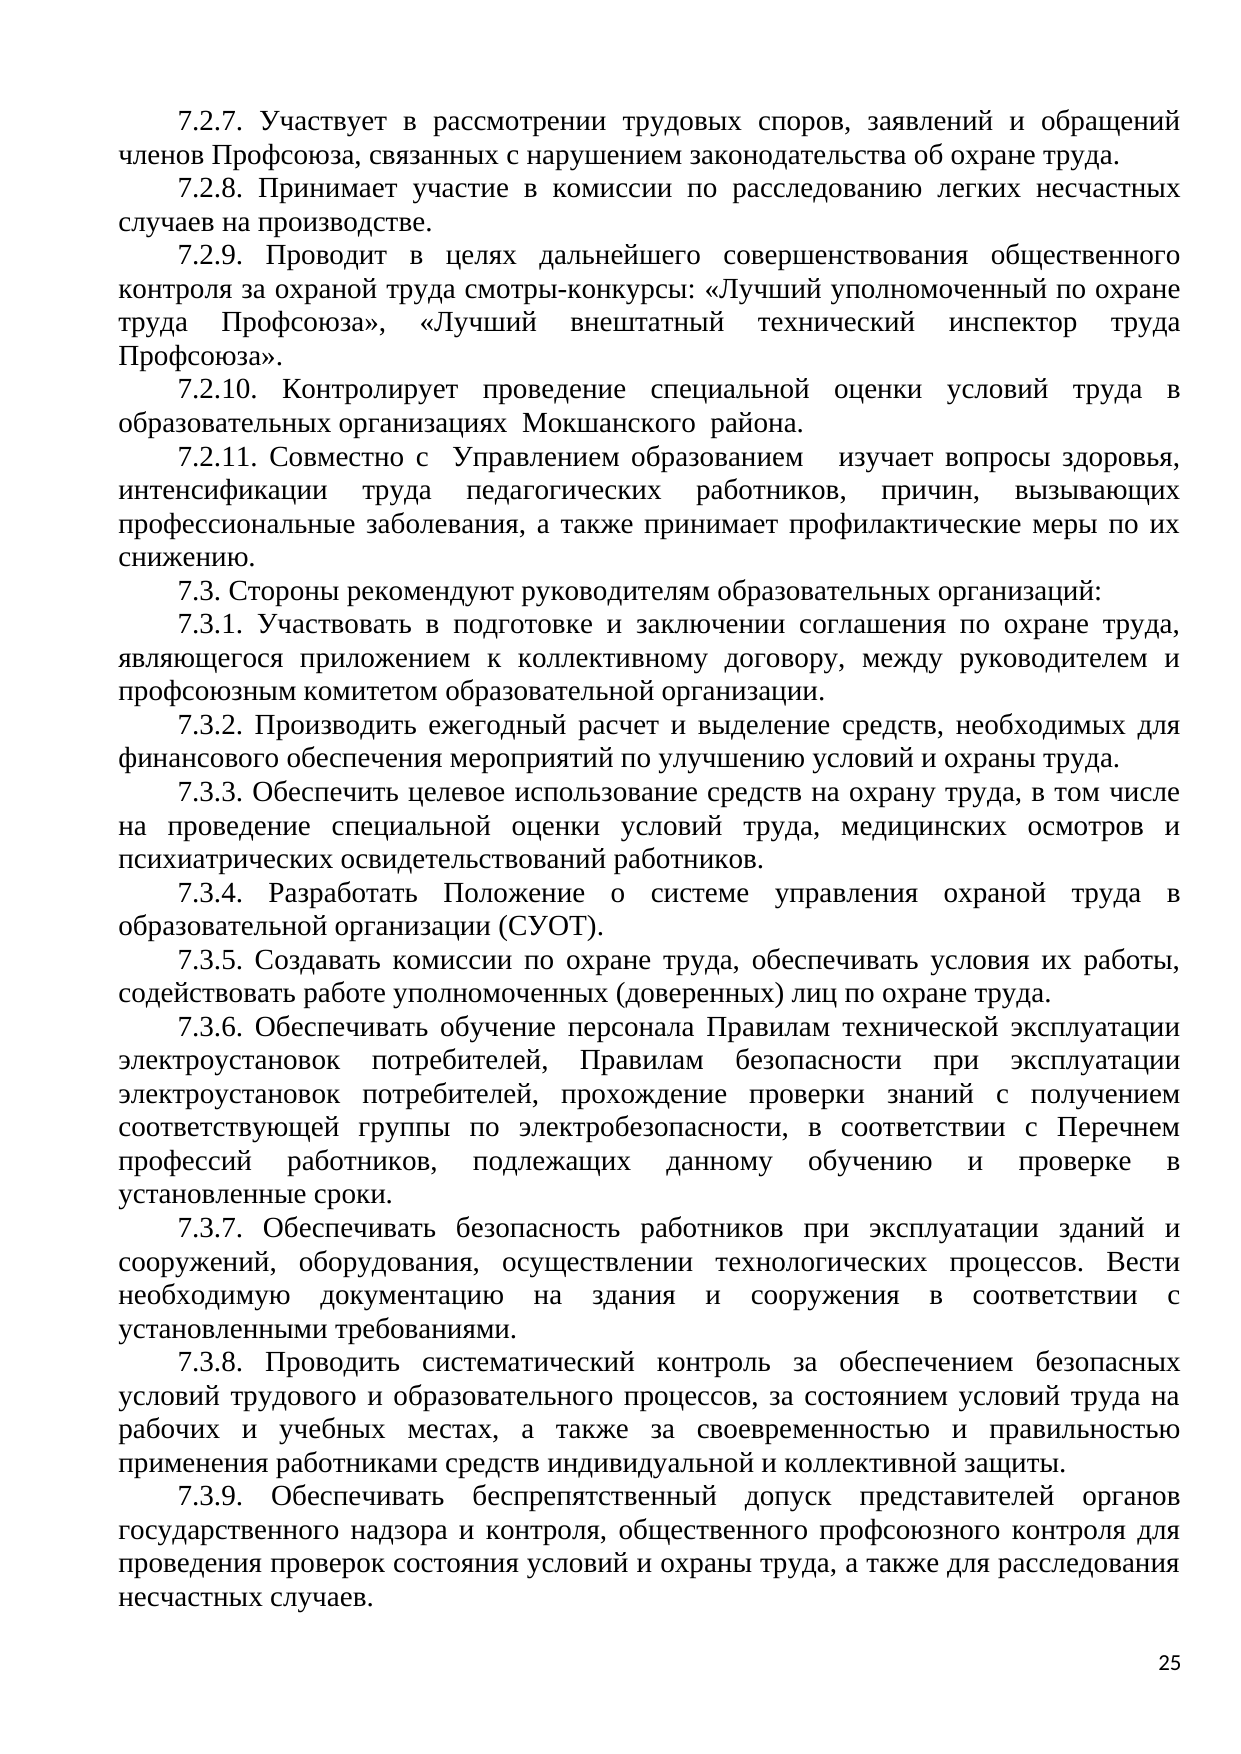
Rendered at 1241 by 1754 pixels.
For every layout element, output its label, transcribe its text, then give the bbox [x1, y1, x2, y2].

text 7.2.7. Участвует в рассмотрении трудовых споров, заявлений и обращений членов Профсоюза, связанных с нарушением законодательства об охране труда. [118, 103, 1181, 170]
text 7.3.3. Обеспечить целевое использование средств на охрану труда, в том числе на проведение специальной оценки условий труда, медицинских осмотров и психиатрических освидетельствований работников. [118, 774, 1181, 875]
text 7.3.6. Обеспечивать обучение персонала Правилам технической эксплуатации электроустановок потребителей, Правилам безопасности при эксплуатации электроустановок потребителей, прохождение проверки знаний с получением соответствующей группы по электробезопасности, в соответствии с Перечнем профессий работников, подлежащих данному обучению и проверке в установленные сроки. [118, 1009, 1181, 1210]
text 7.3.1. Участвовать в подготовке и заключении соглашения по охране труда, являющегося приложением к коллективному договору, между руководителем и профсоюзным комитетом образовательной организации. [118, 606, 1181, 707]
text 7.3.5. Создавать комиссии по охране труда, обеспечивать условия их работы, содействовать работе уполномоченных (доверенных) лиц по охране труда. [118, 942, 1181, 1009]
text 7.3. Стороны рекомендуют руководителям образовательных организаций: [118, 573, 1181, 606]
text 7.3.9. Обеспечивать беспрепятственный допуск представителей органов государственного надзора и контроля, общественного профсоюзного контроля для проведения проверок состояния условий и охраны труда, а также для расследования несчастных случаев. [118, 1478, 1181, 1613]
text 7.3.4. Разработать Положение о системе управления охраной труда в образовательной организации (СУОТ). [118, 875, 1181, 942]
text 7.3.2. Производить ежегодный расчет и выделение средств, необходимых для финансового обеспечения мероприятий по улучшению условий и охраны труда. [118, 707, 1181, 774]
text 7.3.8. Проводить систематический контроль за обеспечением безопасных условий трудового и образовательного процессов, за состоянием условий труда на рабочих и учебных местах, а также за своевременностью и правильностью применения работниками средств индивидуальной и коллективной защиты. [118, 1344, 1181, 1478]
text 7.2.8. Принимает участие в комиссии по расследованию легких несчастных случаев на производстве. [118, 170, 1181, 237]
text 7.2.9. Проводит в целях дальнейшего совершенствования общественного контроля за охраной труда смотры-конкурсы: «Лучший уполномоченный по охране труда Профсоюза», «Лучший внештатный технический инспектор труда Профсоюза». [118, 237, 1181, 372]
text 7.3.7. Обеспечивать безопасность работников при эксплуатации зданий и сооружений, оборудования, осуществлении технологических процессов. Вести необходимую документацию на здания и сооружения в соответствии с установленными требованиями. [118, 1210, 1181, 1344]
text 7.2.11. Совместно с Управлением образованием изучает вопросы здоровья, интенсификации труда педагогических работников, причин, вызывающих профессиональные заболевания, а также принимает профилактические меры по их снижению. [118, 439, 1181, 573]
text 7.2.10. Контролирует проведение специальной оценки условий труда в образовательных организациях Мокшанского района. [118, 372, 1181, 439]
